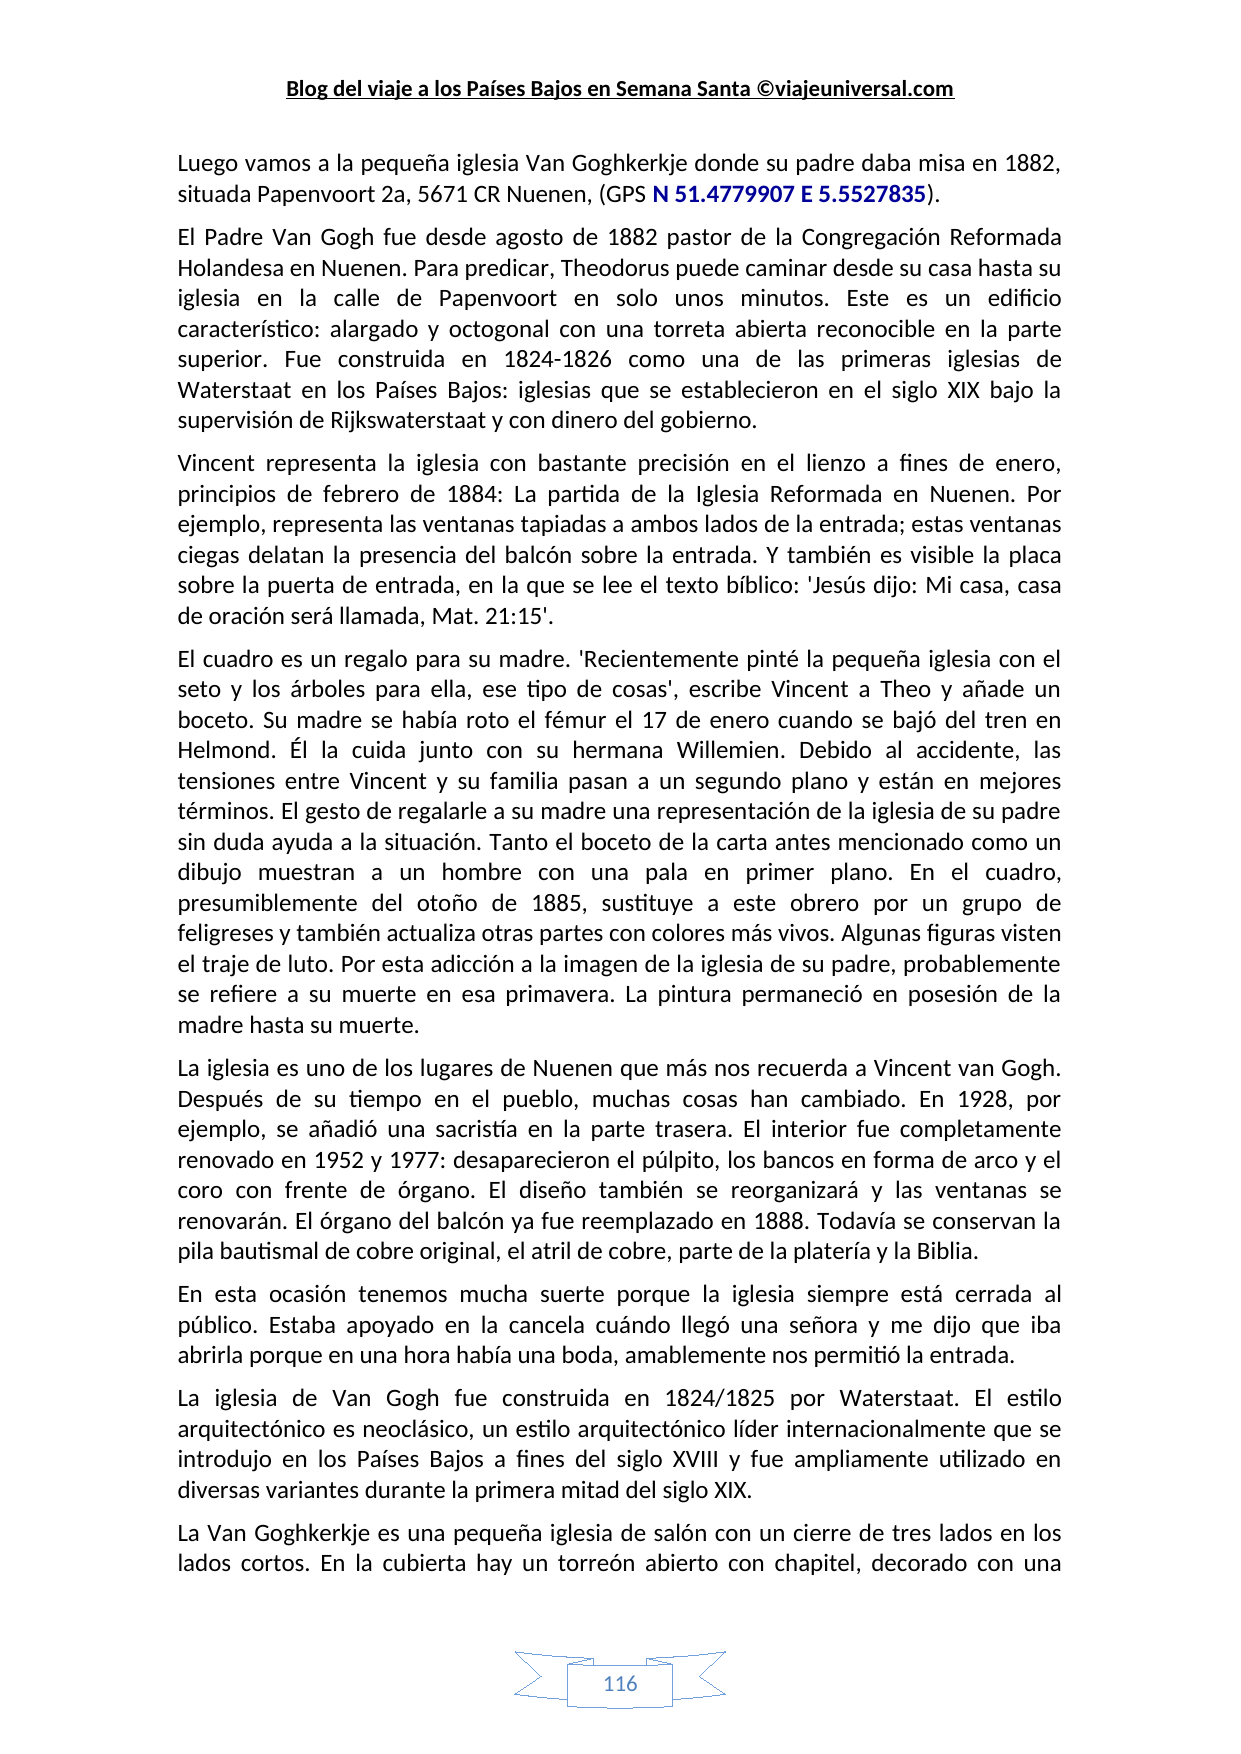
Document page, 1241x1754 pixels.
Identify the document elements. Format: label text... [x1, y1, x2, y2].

text En esta ocasión tenemos mucha suerte porque la iglesia siempre está cerrada al público. Estaba apoyado en la cancela cuándo llegó una señora y me dijo que iba abrirla porque en una hora había una boda, amablemente nos permitió la entrada. [177, 1278, 1063, 1370]
text Luego vamos a la pequeña iglesia Van Goghkerkje donde su padre daba misa en 1882, situada Papenvoort 2a, 5671 CR Nuenen, (GPS N 51.4779907 E 5.5527835). [177, 148, 1063, 209]
text La iglesia de Van Gogh fue construida en 1824/1825 por Waterstaat. El estilo arquitectónico es neoclásico, un estilo arquitectónico líder internacionalmente que se introdujo en los Países Bajos a fines del siglo XVIII y fue ampliamente utilizado en diversas variantes durante la primera mitad del siglo XIX. [177, 1382, 1063, 1504]
text El Padre Van Gogh fue desde agosto de 1882 pastor de la Congregación Reformada Holandesa en Nuenen. Para predicar, Theodorus puede caminar desde su casa hasta su iglesia en la calle de Papenvoort en solo unos minutos. Este es un edificio característico: alargado y octogonal con una torreta abierta reconocible en la parte superior. Fue construida en 1824-1826 como una de las primeras iglesias de Waterstaat en los Países Bajos: iglesias que se establecieron en el siglo XIX bajo la supervisión de Rijkswaterstaat y con dinero del gobierno. [177, 221, 1063, 435]
text La iglesia es uno de los lugares de Nuenen que más nos recuerda a Vincent van Gogh. Después de su tiempo en el pueblo, muchas cosas han cambiado. En 1928, por ejemplo, se añadió una sacristía en la parte trasera. El interior fue completamente renovado en 1952 y 1977: desaparecieron el púlpito, los bancos en forma de arco y el coro con frente de órgano. El diseño también se reorganizará y las ventanas se renovarán. El órgano del balcón ya fue reemplazado en 1888. Todavía se conservan la pila bautismal de cobre original, el atril de cobre, parte de la platería y la Biblia. [177, 1052, 1063, 1266]
text El cuadro es un regalo para su madre. 'Recientemente pinté la pequeña iglesia con el seto y los árboles para ella, ese tipo de cosas', escribe Vincent a Theo y añade un boceto. Su madre se había roto el fémur el 17 de enero cuando se bajó del tren en Helmond. Él la cuida junto con su hermana Willemien. Debido al accidente, las tensiones entre Vincent y su familia pasan a un segundo plano y están en mejores términos. El gesto de regalarle a su madre una representación de la iglesia de su padre sin duda ayuda a la situación. Tanto el boceto de la carta antes mencionado como un dibujo muestran a un hombre con una pala en primer plano. En el cuadro, presumiblemente del otoño de 1885, sustituye a este obrero por un grupo de feligreses y también actualiza otras partes con colores más vivos. Algunas figuras visten el traje de luto. Por esta adicción a la imagen de la iglesia de su padre, probablemente se refiere a su muerte en esa primavera. La pintura permaneció en posesión de la madre hasta su muerte. [177, 643, 1063, 1040]
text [177, 1517, 1063, 1578]
text Vincent representa la iglesia con bastante precisión en el lienzo a fines de enero, principios de febrero de 1884: La partida de la Iglesia Reformada en Nuenen. Por ejemplo, representa las ventanas tapiadas a ambos lados de la entrada; estas ventanas ciegas delatan la presencia del balcón sobre la entrada. Y también es visible la placa sobre la puerta de entrada, en la que se lee el texto bíblico: 'Jesús dijo: Mi casa, casa de oración será llamada, Mat. 21:15'. [177, 447, 1063, 630]
